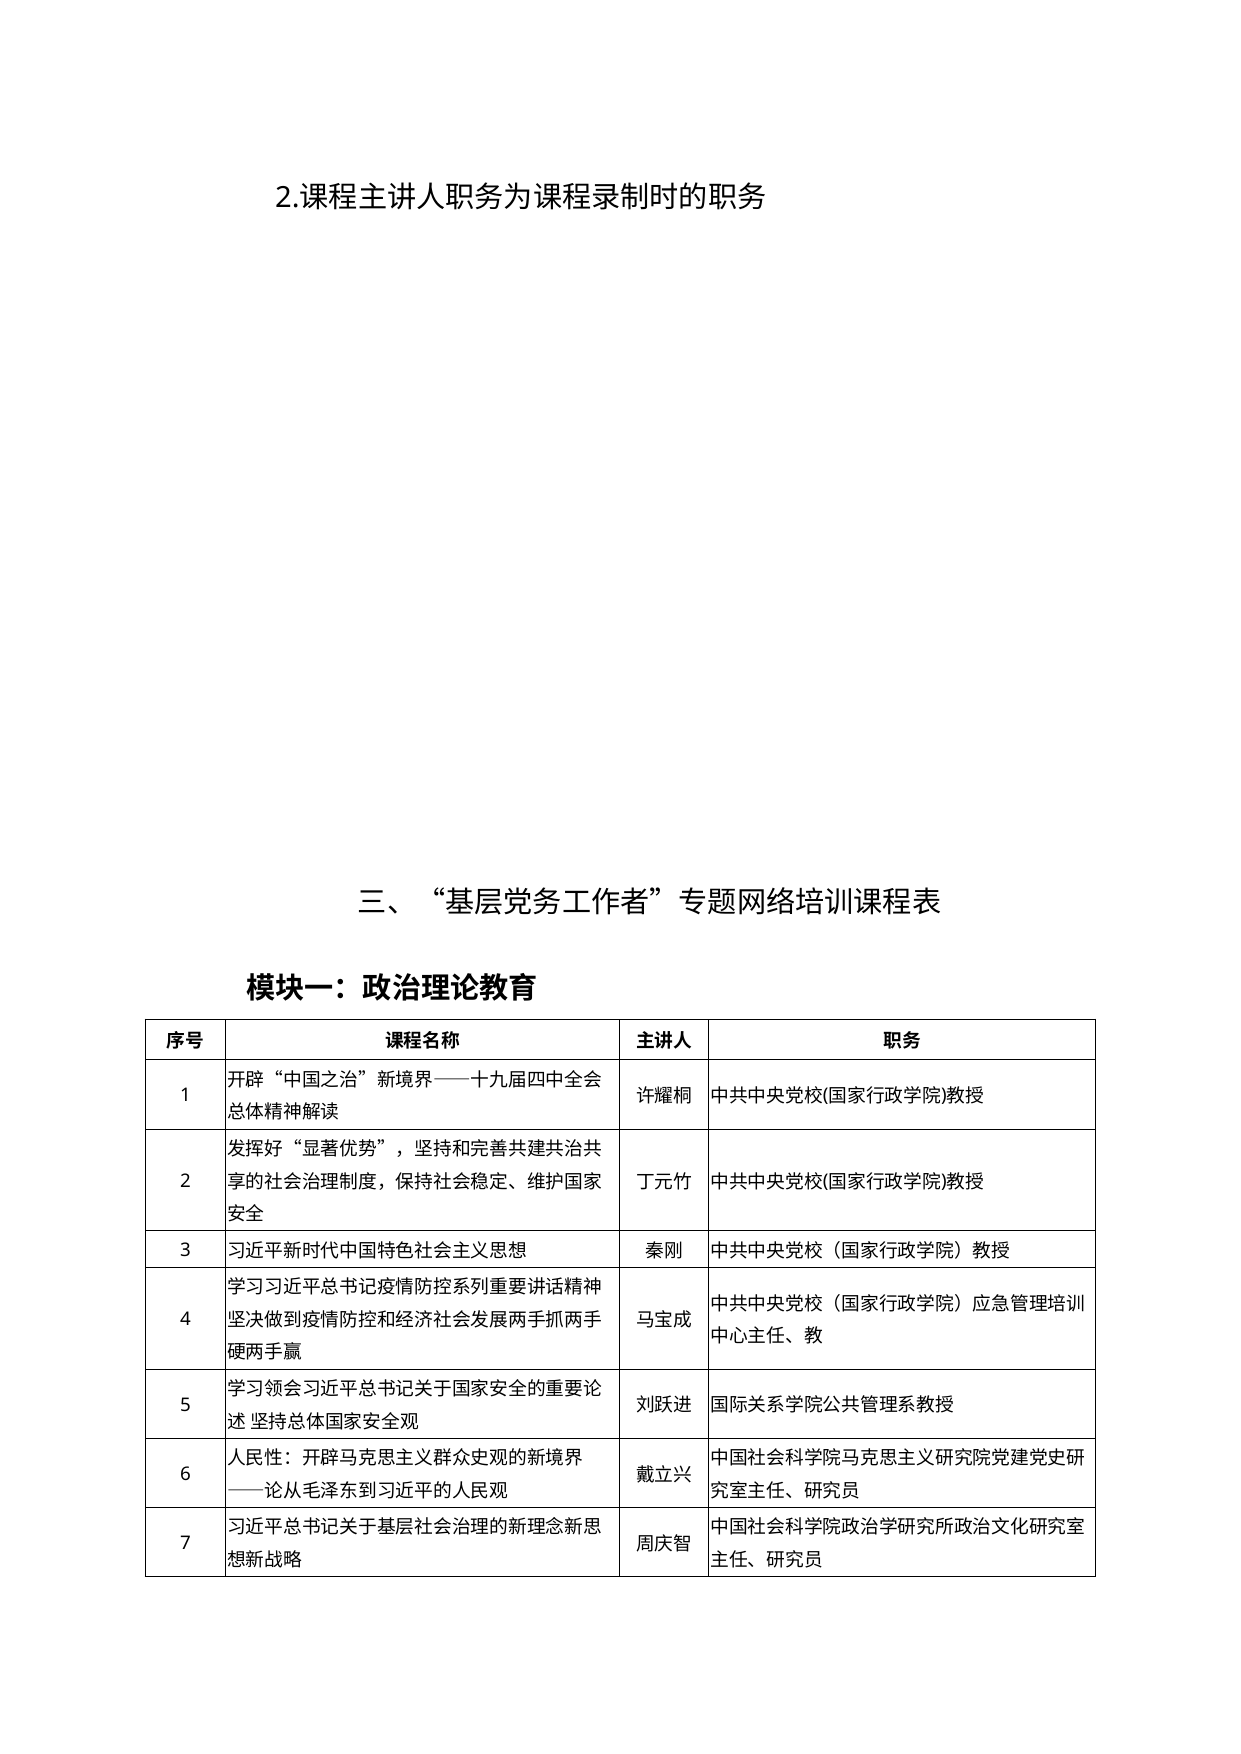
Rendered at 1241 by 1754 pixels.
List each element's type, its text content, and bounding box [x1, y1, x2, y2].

table_cell 3 [146, 1231, 225, 1267]
text 模块一：政治理论教育 [187, 953, 1053, 1018]
table_cell 国际关系学院公共管理系教授 [709, 1370, 1095, 1438]
table_cell 5 [146, 1370, 225, 1438]
table_cell 中国社会科学院政治学研究所政治文化研究室主任、研究员 [709, 1508, 1095, 1576]
table_cell 发挥好“显著优势”，坚持和完善共建共治共享的社会治理制度，保持社会稳定、维护国家安全 [226, 1130, 619, 1230]
table_cell 开辟“中国之治”新境界——十九届四中全会总体精神解读 [226, 1060, 619, 1128]
table_cell 学习习近平总书记疫情防控系列重要讲话精神 坚决做到疫情防控和经济社会发展两手抓两手硬两手赢 [226, 1268, 619, 1368]
table_cell 中共中央党校（国家行政学院）教授 [709, 1231, 1095, 1267]
table_header 主讲人 [620, 1020, 708, 1059]
table_cell 戴立兴 [620, 1439, 708, 1507]
table_cell 中共中央党校(国家行政学院)教授 [709, 1060, 1095, 1128]
table_cell 1 [146, 1060, 225, 1128]
table_cell 中共中央党校（国家行政学院）应急管理培训中心主任、教 [709, 1268, 1095, 1368]
table_cell 习近平新时代中国特色社会主义思想 [226, 1231, 619, 1267]
table_cell 刘跃进 [620, 1370, 708, 1438]
table_cell 2 [146, 1130, 225, 1230]
table_header 职务 [709, 1020, 1095, 1059]
table_cell 许耀桐 [620, 1060, 708, 1128]
table_cell 马宝成 [620, 1268, 708, 1368]
text 2.课程主讲人职务为课程录制时的职务 [187, 162, 1053, 227]
table_cell 4 [146, 1268, 225, 1368]
table_cell 学习领会习近平总书记关于国家安全的重要论述 坚持总体国家安全观 [226, 1370, 619, 1438]
table_cell 周庆智 [620, 1508, 708, 1576]
text 三、“基层党务工作者”专题网络培训课程表 [187, 867, 1053, 932]
table_cell 秦刚 [620, 1231, 708, 1267]
table_cell 6 [146, 1439, 225, 1507]
table_cell 人民性：开辟马克思主义群众史观的新境界——论从毛泽东到习近平的人民观 [226, 1439, 619, 1507]
table_cell 中国社会科学院马克思主义研究院党建党史研究室主任、研究员 [709, 1439, 1095, 1507]
table_cell 7 [146, 1508, 225, 1576]
table_cell 中共中央党校(国家行政学院)教授 [709, 1130, 1095, 1230]
table_cell 习近平总书记关于基层社会治理的新理念新思想新战略 [226, 1508, 619, 1576]
table_header 课程名称 [226, 1020, 619, 1059]
table_header 序号 [146, 1020, 225, 1059]
table_cell 丁元竹 [620, 1130, 708, 1230]
